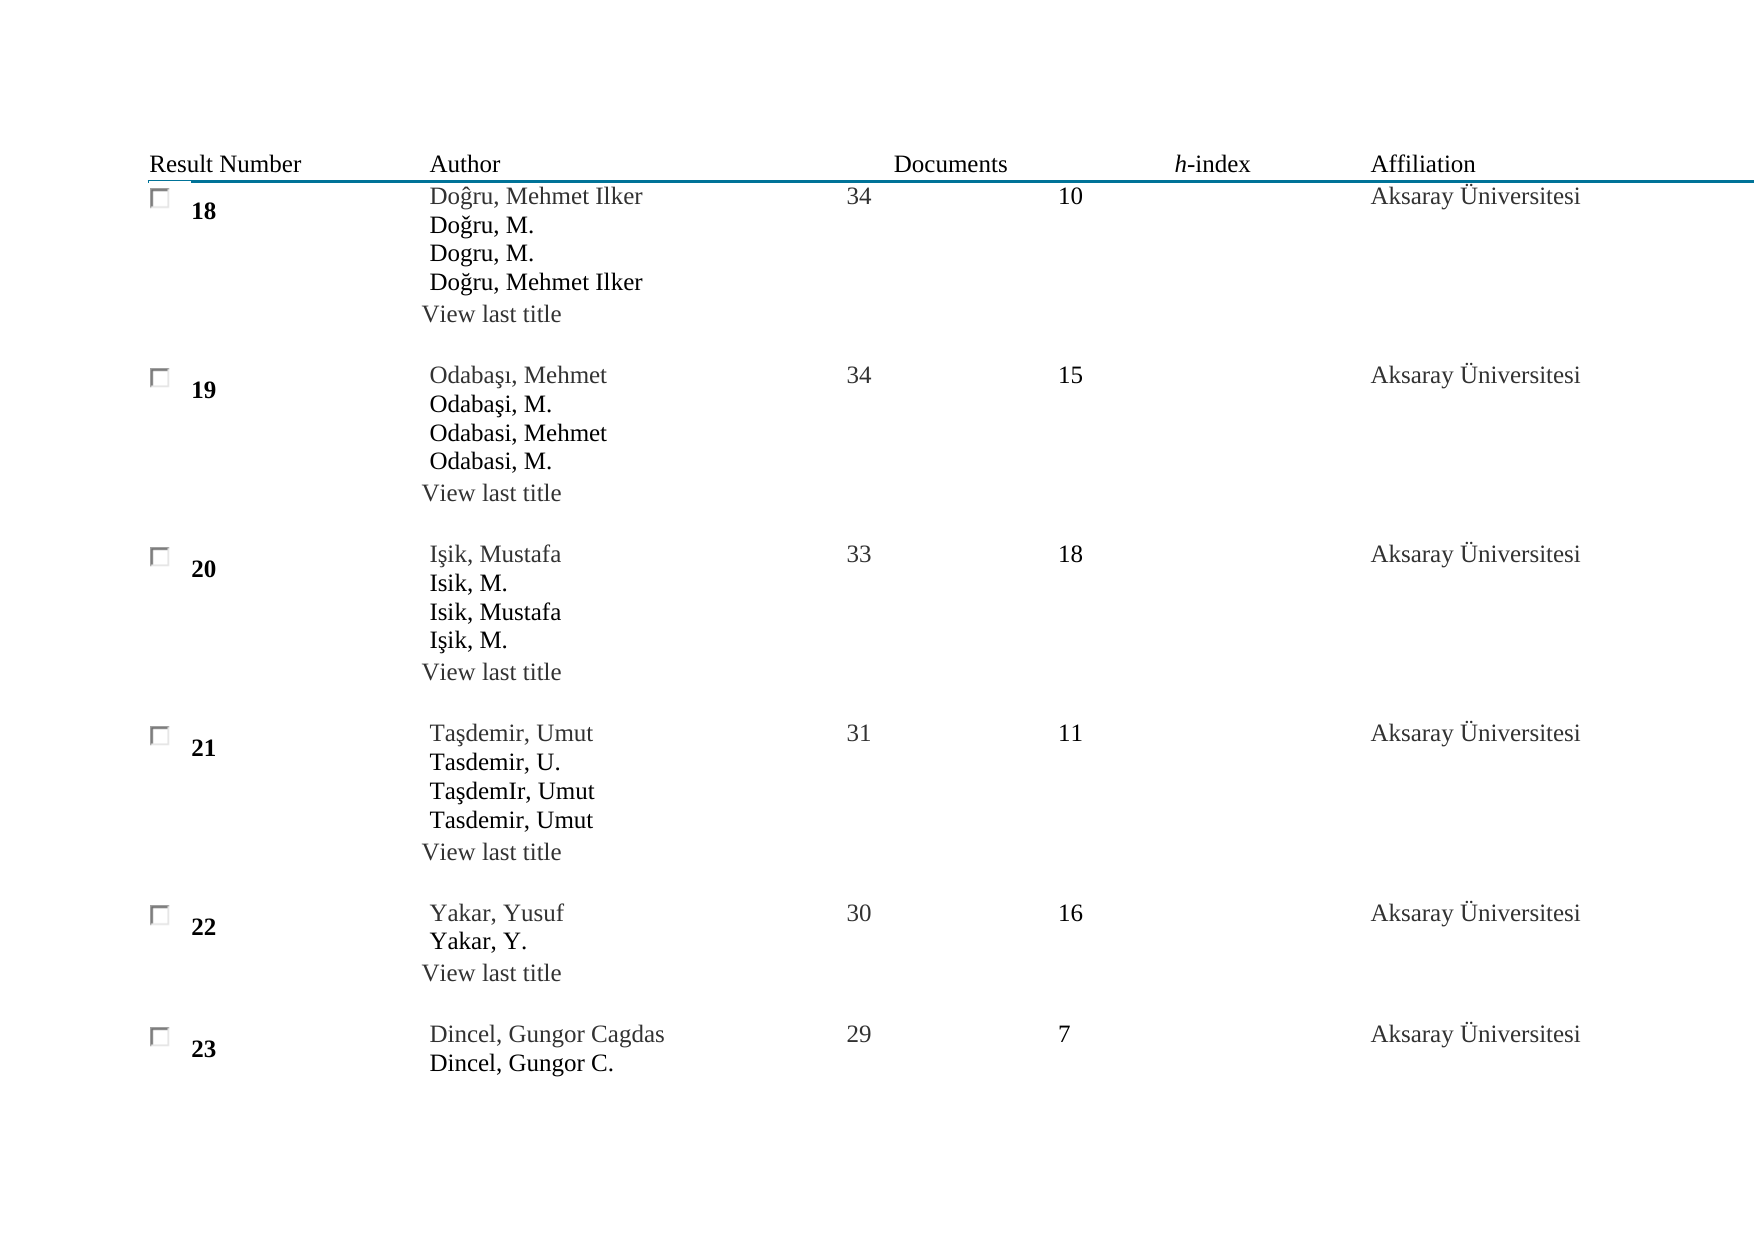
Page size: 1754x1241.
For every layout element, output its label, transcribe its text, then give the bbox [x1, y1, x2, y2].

table_cell 23 [148, 1018, 428, 1078]
table_cell 21 [148, 717, 428, 896]
table_cell 30 [845, 896, 1056, 957]
table_cell Aksaray Üniversitesi [1369, 538, 1754, 656]
table_cell View last title [428, 656, 1754, 717]
table_header h-index [1056, 148, 1369, 179]
table_cell Odabaşı, Mehmet Odabaşi, M. Odabasi, Mehmet Odabasi, M. [428, 359, 845, 477]
table_cell 29 [845, 1018, 1056, 1078]
table_header Result Number [148, 148, 428, 179]
table_cell 16 [1056, 896, 1369, 957]
table_cell Aksaray Üniversitesi [1369, 359, 1754, 477]
table_header Documents [845, 148, 1056, 179]
table_cell Aksaray Üniversitesi [1369, 896, 1754, 957]
table_cell 31 [845, 717, 1056, 835]
table_cell 34 [845, 183, 1056, 298]
table_cell View last title [428, 477, 1754, 538]
table_cell Işik, Mustafa Isik, M. Isik, Mustafa Işik, M. [428, 538, 845, 656]
table_cell 11 [1056, 717, 1369, 835]
table_cell Aksaray Üniversitesi [1369, 717, 1754, 835]
table_cell View last title [428, 957, 1754, 1018]
table_cell 15 [1056, 359, 1369, 477]
table_cell 22 [148, 896, 428, 1018]
table_cell 33 [845, 538, 1056, 656]
table_cell 20 [148, 538, 428, 717]
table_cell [428, 1018, 845, 1078]
table_cell Yakar, Yusuf Yakar, Y. [428, 896, 845, 957]
table_cell 7 [1056, 1018, 1369, 1078]
table_cell Aksaray Üniversitesi [1369, 1018, 1754, 1078]
table_cell View last title [428, 298, 1754, 359]
table_cell 10 [1056, 183, 1369, 298]
table_cell 18 [1056, 538, 1369, 656]
table_header Author [428, 148, 845, 179]
table_cell Doĝru, Mehmet Ilker Doǧru, M. Dogru, M. Doğru, Mehmet Ilker [428, 183, 845, 298]
table_cell 18 [148, 183, 428, 359]
table_cell 34 [845, 359, 1056, 477]
table_cell View last title [428, 835, 1754, 896]
table_header Affiliation [1369, 148, 1754, 179]
table_cell Taşdemir, Umut Tasdemir, U. TaşdemIr, Umut Tasdemir, Umut [428, 717, 845, 835]
table_cell 19 [148, 359, 428, 538]
table_cell Aksaray Üniversitesi [1369, 183, 1754, 298]
